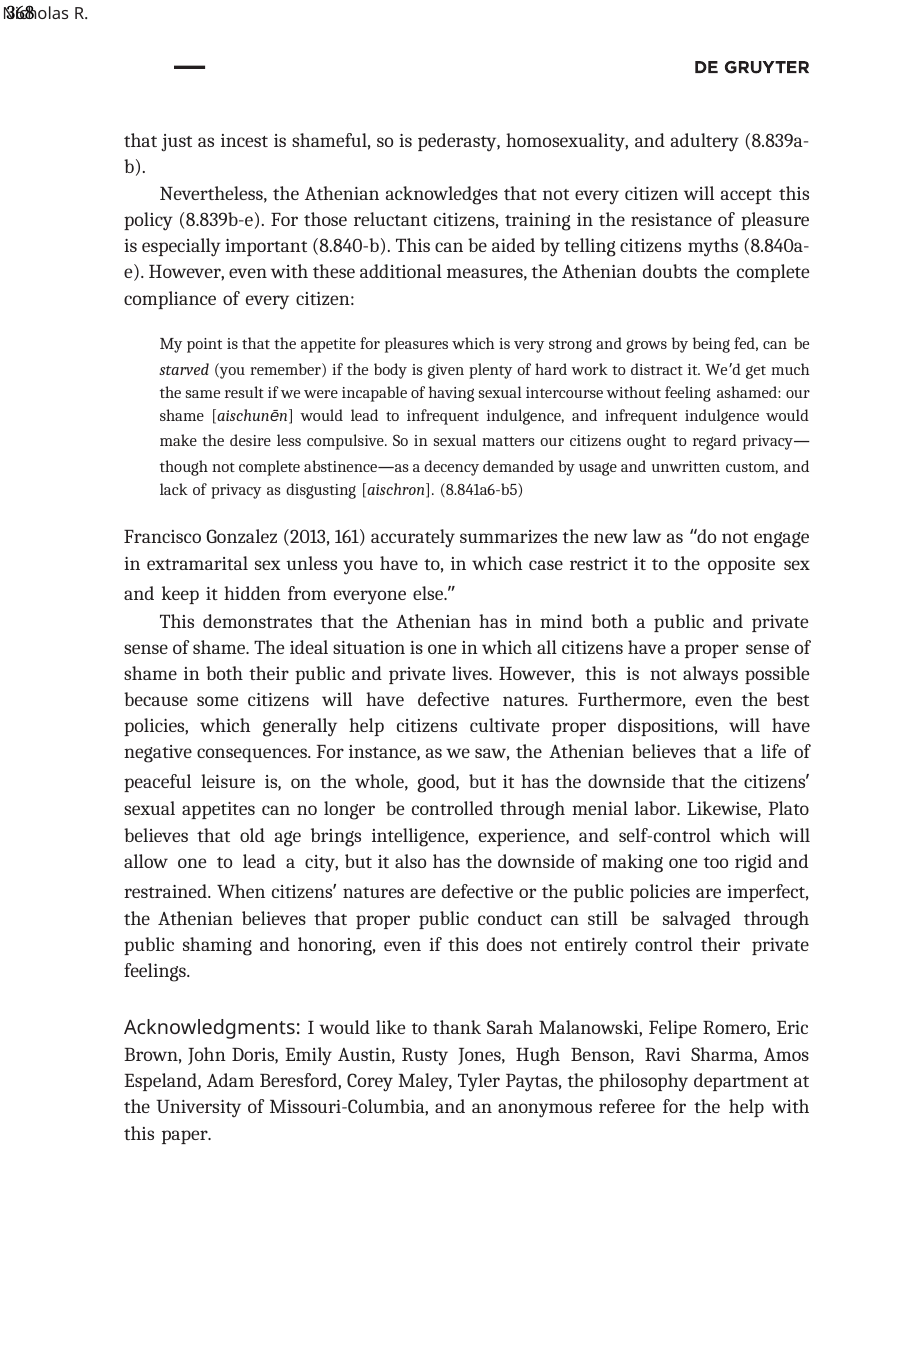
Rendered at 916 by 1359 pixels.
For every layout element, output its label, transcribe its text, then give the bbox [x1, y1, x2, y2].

text that just as incest is shameful, so is pederasty, homosexuality, and adultery (8.839a-b). [124, 130, 810, 179]
text My point is that the appetite for pleasures which is very strong and grows by being fed, can be starved (you remember) if the body is given plenty of hard work to distract it. We’d get much the same result if we were incapable of having sexual intercourse without feeling ashamed: our shame [aischunēn] would lead to infrequent indulgence, and infrequent indulgence would make the desire less compulsive. So in sexual matters our citizens ought to regard privacy—though not complete abstinence—as a decency demanded by usage and unwritten custom, and lack of privacy as disgusting [aischron]. (8.841a6-b5) [159, 335, 810, 500]
text Francisco Gonzalez (2013, 161) accurately summarizes the new law as “do not engage in extramarital sex unless you have to, in which case restrict it to the opposite sex and keep it hidden from everyone else.” [124, 522, 809, 606]
text Nevertheless, the Athenian acknowledges that not every citizen will accept this policy (8.839b-e). For those reluctant citizens, training in the resistance of pleasure is especially important (8.840-b). This can be aided by telling citizens myths (8.840a-e). However, even with these additional measures, the Athenian doubts the complete compliance of every citizen: [124, 183, 809, 310]
text This demonstrates that the Athenian has in mind both a public and private sense of shame. The ideal situation is one in which all citizens have a proper sense of shame in both their public and private lives. However, this is not always possible because some citizens will have defective natures. Furthermore, even the best policies, which generally help citizens cultivate proper dispositions, will have negative consequences. For instance, as we saw, the Athenian believes that a life of peaceful leisure is, on the whole, good, but it has the downside that the citizens’ sexual appetites can no longer be controlled through menial labor. Likewise, Plato believes that old age brings intelligence, experience, and self-control which will allow one to lead a city, but it also has the downside of making one too rigid and restrained. When citizens’ natures are defective or the public policies are imperfect, the Athenian believes that proper public conduct can still be salvaged through public shaming and honoring, even if this does not entirely control their private feelings. [124, 610, 810, 982]
text Acknowledgments: I would like to thank Sarah Malanowski, Felipe Romero, Eric Brown, John Doris, Emily Austin, Rusty Jones, Hugh Benson, Ravi Sharma, Amos Espeland, Adam Beresford, Corey Maley, Tyler Paytas, the philosophy department at the University of Missouri-Columbia, and an anonymous referee for the help with this paper. [124, 1013, 809, 1145]
